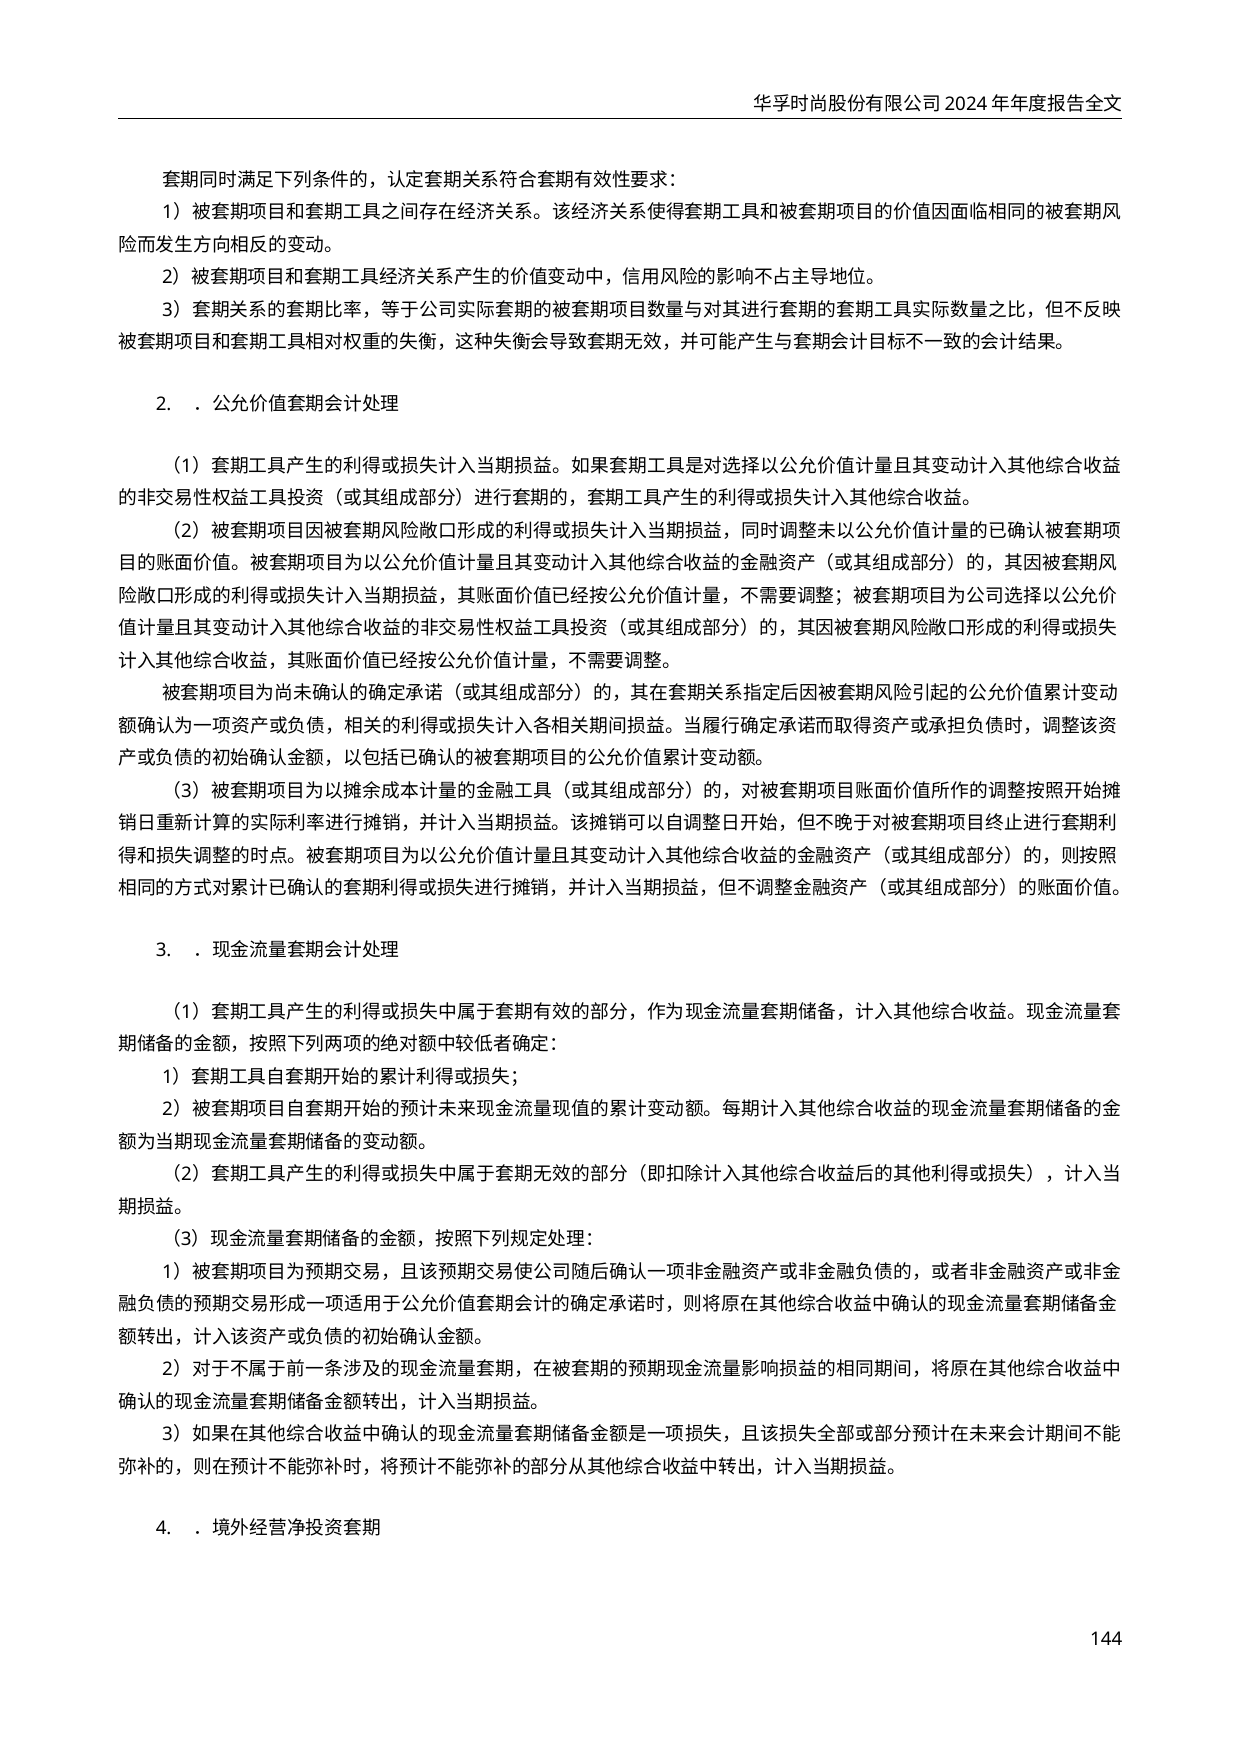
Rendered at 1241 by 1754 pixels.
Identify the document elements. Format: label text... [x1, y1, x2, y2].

text （3）被套期项目为以摊余成本计量的金融工具（或其组成部分）的，对被套期项目账面价值所作的调整按照开始摊销日重新计算的实际利率进行摊销，并计入当期损益。该摊销可以自调整日开始，但不晚于对被套期项目终止进行套期利得和损失调整的时点。被套期项目为以公允价值计量且其变动计入其他综合收益的金融资产（或其组成部分）的，则按照相同的方式对累计已确认的套期利得或损失进行摊销，并计入当期损益，但不调整金融资产（或其组成部分）的账面价值。 [118, 773, 1122, 903]
list ．公允价值套期会计处理 [156, 386, 1122, 419]
text 1）被套期项目和套期工具之间存在经济关系。该经济关系使得套期工具和被套期项目的价值因面临相同的被套期风险而发生方向相反的变动。 [118, 194, 1122, 259]
list ．现金流量套期会计处理 [156, 932, 1122, 964]
text （3）现金流量套期储备的金额，按照下列规定处理： [118, 1221, 1122, 1254]
text 3）套期关系的套期比率，等于公司实际套期的被套期项目数量与对其进行套期的套期工具实际数量之比，但不反映被套期项目和套期工具相对权重的失衡，这种失衡会导致套期无效，并可能产生与套期会计目标不一致的会计结果。 [118, 292, 1122, 357]
text 2）被套期项目和套期工具经济关系产生的价值变动中，信用风险的影响不占主导地位。 [118, 259, 1122, 292]
text 套期同时满足下列条件的，认定套期关系符合套期有效性要求： [118, 162, 1122, 194]
text 3）如果在其他综合收益中确认的现金流量套期储备金额是一项损失，且该损失全部或部分预计在未来会计期间不能弥补的，则在预计不能弥补时，将预计不能弥补的部分从其他综合收益中转出，计入当期损益。 [118, 1416, 1122, 1481]
text 1）被套期项目为预期交易，且该预期交易使公司随后确认一项非金融资产或非金融负债的，或者非金融资产或非金融负债的预期交易形成一项适用于公允价值套期会计的确定承诺时，则将原在其他综合收益中确认的现金流量套期储备金额转出，计入该资产或负债的初始确认金额。 [118, 1254, 1122, 1351]
text 2）被套期项目自套期开始的预计未来现金流量现值的累计变动额。每期计入其他综合收益的现金流量套期储备的金额为当期现金流量套期储备的变动额。 [118, 1091, 1122, 1156]
text （1）套期工具产生的利得或损失中属于套期有效的部分，作为现金流量套期储备，计入其他综合收益。现金流量套期储备的金额，按照下列两项的绝对额中较低者确定： [118, 994, 1122, 1059]
text （2）套期工具产生的利得或损失中属于套期无效的部分（即扣除计入其他综合收益后的其他利得或损失），计入当期损益。 [118, 1156, 1122, 1221]
text 1）套期工具自套期开始的累计利得或损失； [118, 1059, 1122, 1091]
text 被套期项目为尚未确认的确定承诺（或其组成部分）的，其在套期关系指定后因被套期风险引起的公允价值累计变动额确认为一项资产或负债，相关的利得或损失计入各相关期间损益。当履行确定承诺而取得资产或承担负债时，调整该资产或负债的初始确认金额，以包括已确认的被套期项目的公允价值累计变动额。 [118, 675, 1122, 773]
text （1）套期工具产生的利得或损失计入当期损益。如果套期工具是对选择以公允价值计量且其变动计入其他综合收益的非交易性权益工具投资（或其组成部分）进行套期的，套期工具产生的利得或损失计入其他综合收益。 [118, 448, 1122, 513]
text （2）被套期项目因被套期风险敞口形成的利得或损失计入当期损益，同时调整未以公允价值计量的已确认被套期项目的账面价值。被套期项目为以公允价值计量且其变动计入其他综合收益的金融资产（或其组成部分）的，其因被套期风险敞口形成的利得或损失计入当期损益，其账面价值已经按公允价值计量，不需要调整；被套期项目为公司选择以公允价值计量且其变动计入其他综合收益的非交易性权益工具投资（或其组成部分）的，其因被套期风险敞口形成的利得或损失计入其他综合收益，其账面价值已经按公允价值计量，不需要调整。 [118, 513, 1122, 675]
list ．境外经营净投资套期 [156, 1510, 1122, 1543]
text 2）对于不属于前一条涉及的现金流量套期，在被套期的预期现金流量影响损益的相同期间，将原在其他综合收益中确认的现金流量套期储备金额转出，计入当期损益。 [118, 1351, 1122, 1416]
